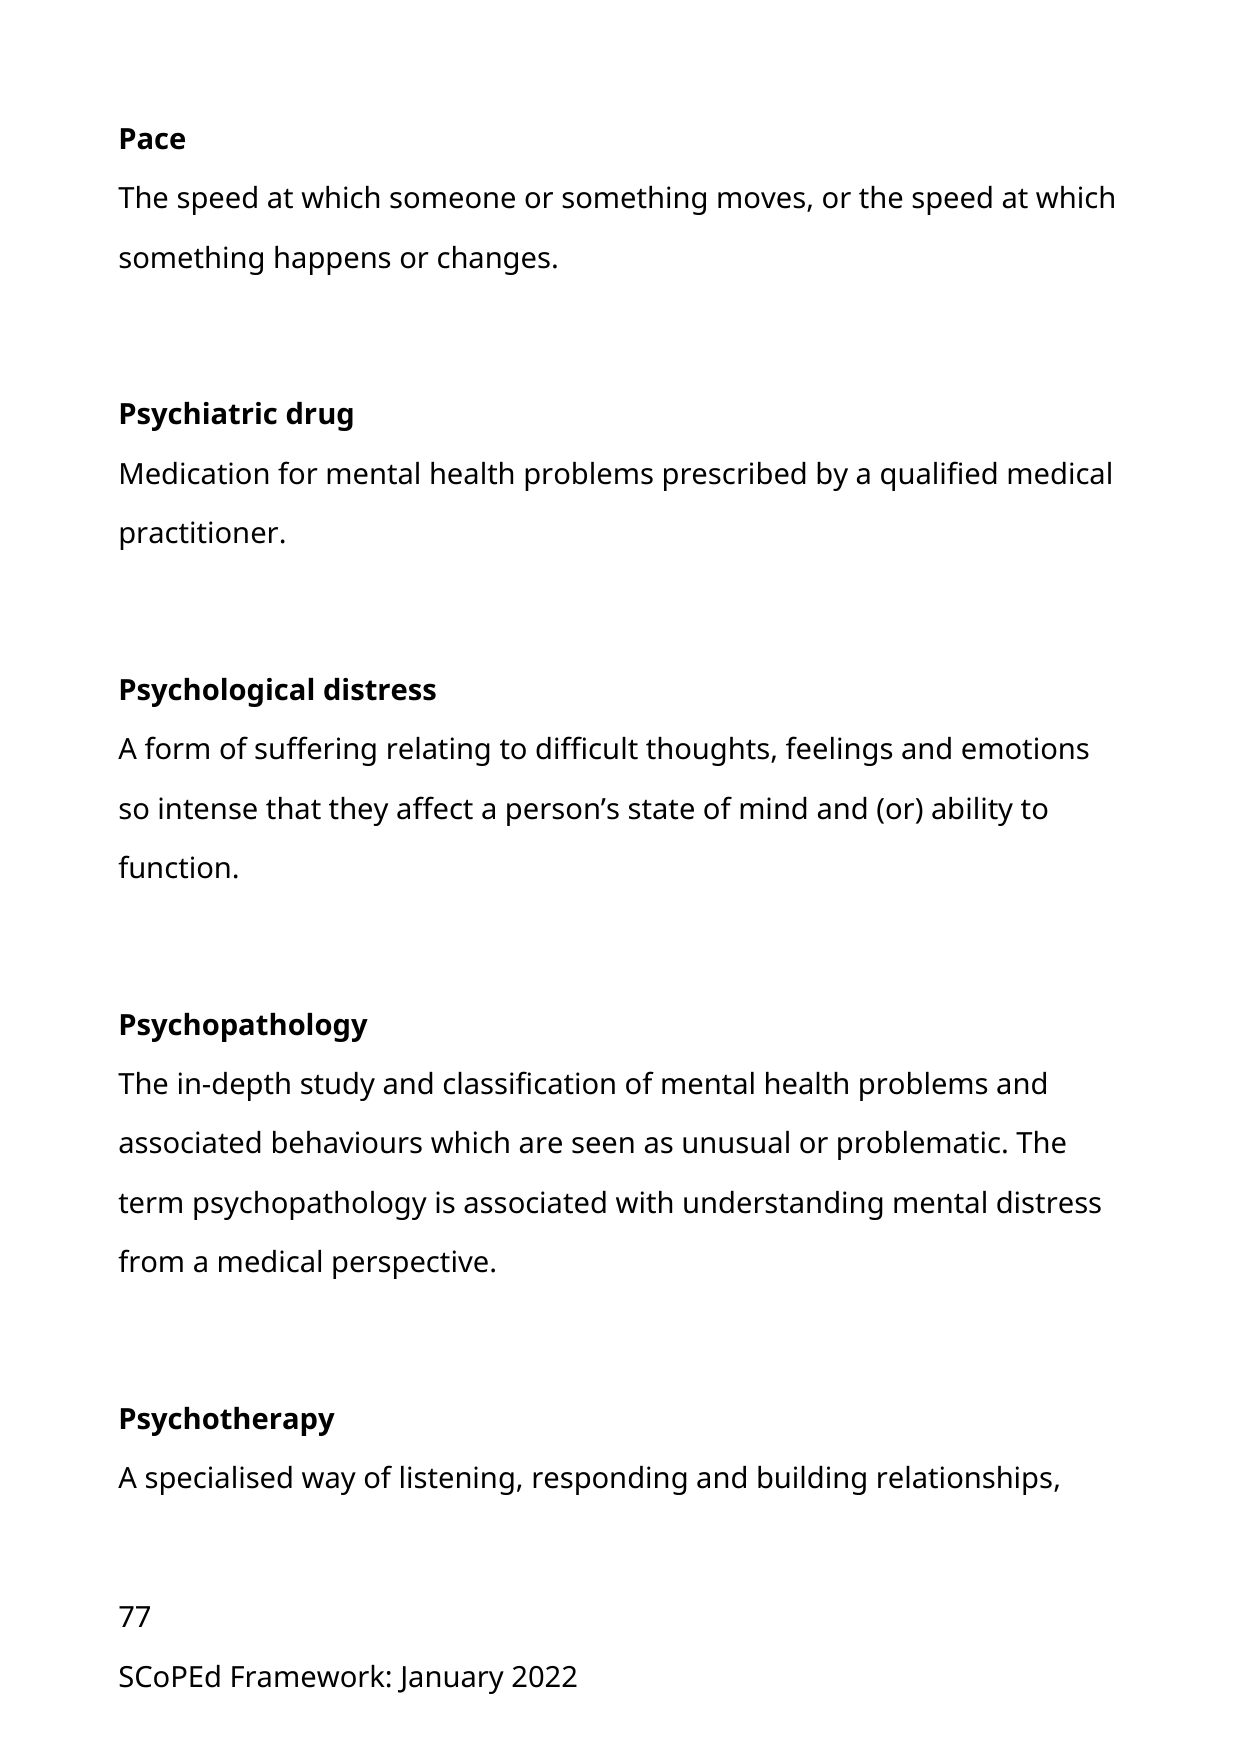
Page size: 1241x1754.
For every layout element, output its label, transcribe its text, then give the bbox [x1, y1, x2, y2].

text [118, 1398, 1122, 1497]
text Pace The speed at which someone or something moves, or the speed at which something happens or changes. [118, 118, 1122, 336]
text Psychological distress A form of suffering relating to difficult thoughts, feelings and emotions so intense that they affect a person’s state of mind and (or) ability to function. [118, 669, 1122, 947]
text Psychopathology The in-depth study and classification of mental health problems and associated behaviours which are seen as unusual or problematic. The term psychopathology is associated with understanding mental distress from a medical perspective. [118, 1004, 1122, 1341]
text Psychiatric drug Medication for mental health problems prescribed by a qualified medical practitioner. [118, 393, 1122, 612]
